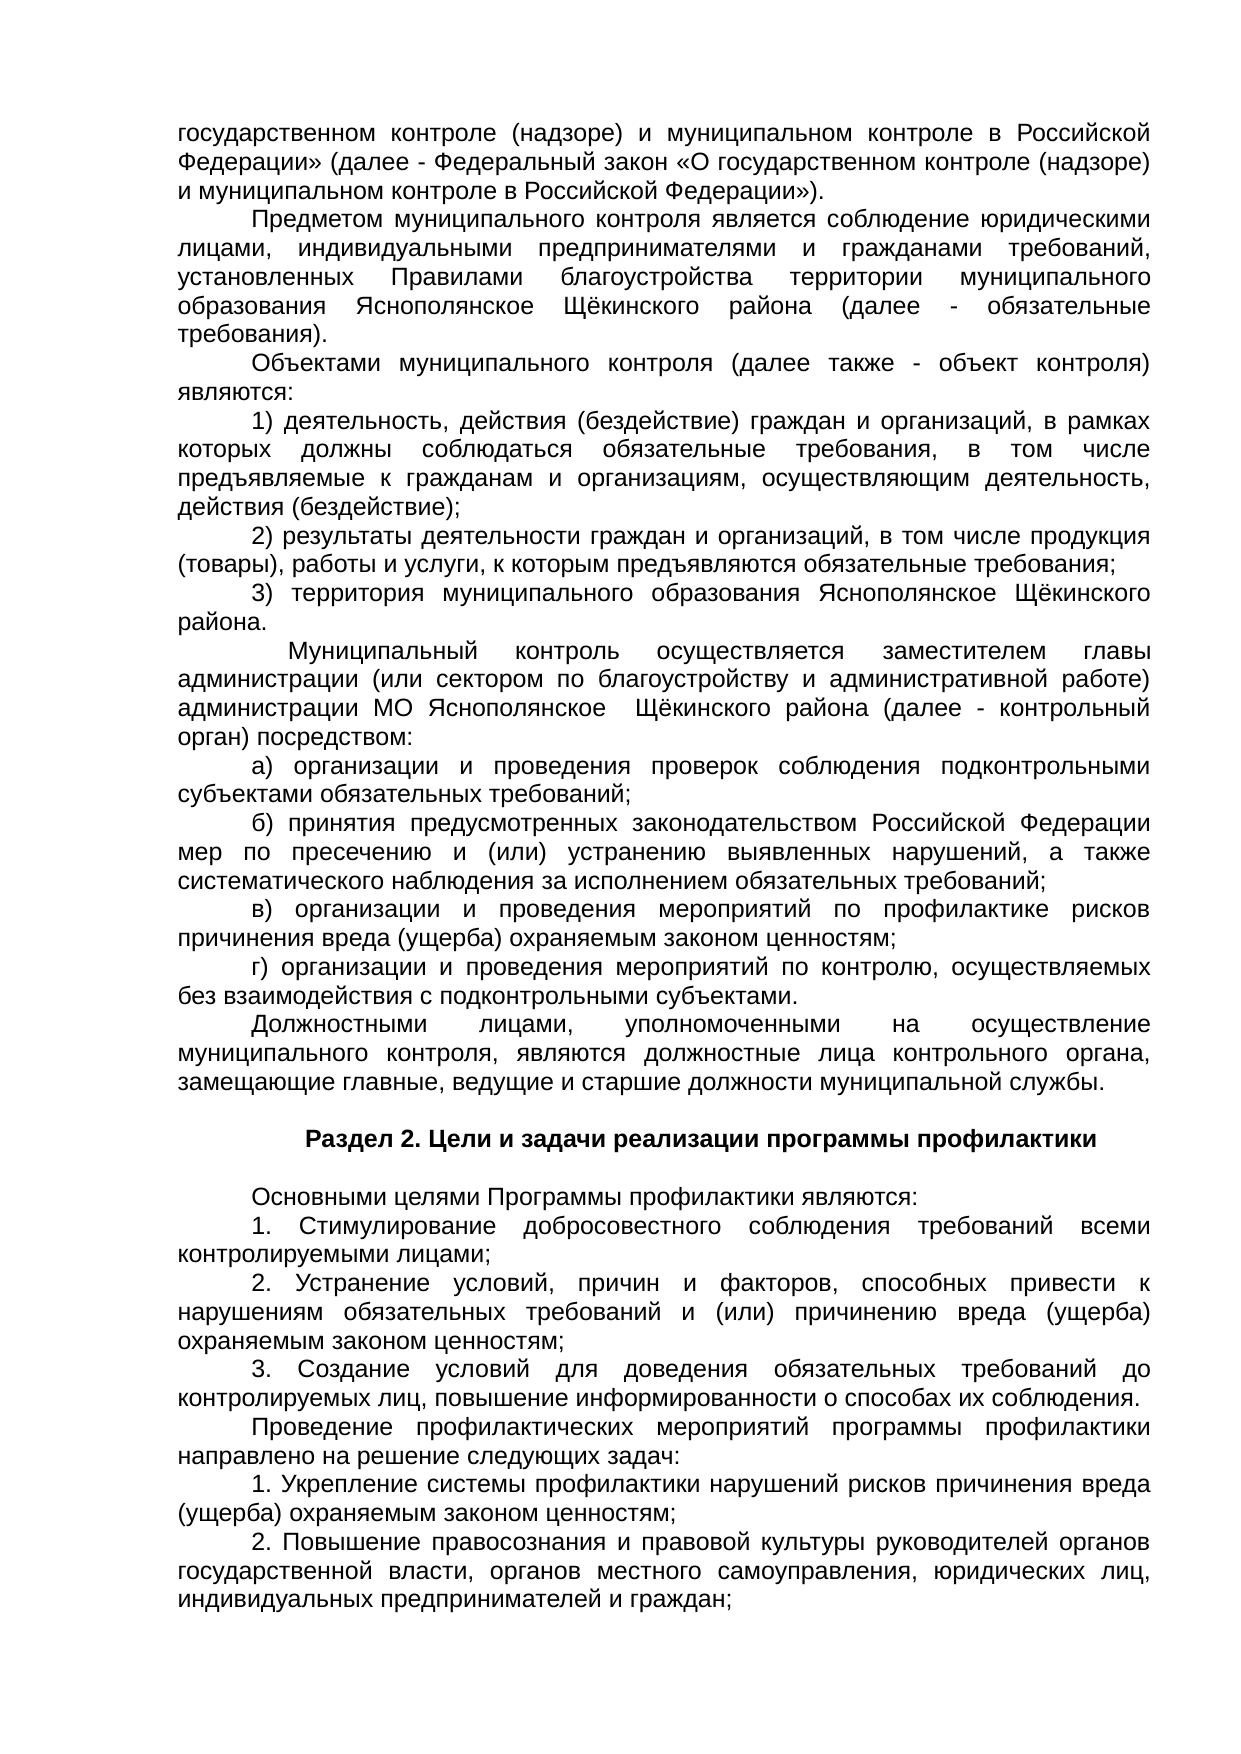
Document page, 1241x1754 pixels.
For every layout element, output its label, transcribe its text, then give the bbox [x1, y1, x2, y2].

text Предметом муниципального контроля является соблюдение юридическими лицами, индивидуальными предпринимателями и гражданами требований, установленных Правилами благоустройства территории муниципального образования Яснополянское Щёкинского района (далее - обязательные требования). [177, 204, 1152, 348]
text Раздел 2. Цели и задачи реализации программы профилактики [177, 1124, 1152, 1153]
text Проведение профилактических мероприятий программы профилактики направлено на решение следующих задач: [177, 1412, 1152, 1469]
text а) организации и проведения проверок соблюдения подконтрольными субъектами обязательных требований; [177, 751, 1152, 808]
text Основными целями Программы профилактики являются: [177, 1182, 1152, 1211]
text Должностными лицами, уполномоченными на осуществление муниципального контроля, являются должностные лица контрольного органа, замещающие главные, ведущие и старшие должности муниципальной службы. [177, 1009, 1152, 1096]
text 1. Укрепление системы профилактики нарушений рисков причинения вреда (ущерба) охраняемым законом ценностям; [177, 1469, 1152, 1527]
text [177, 118, 1152, 204]
text в) организации и проведения мероприятий по профилактике рисков причинения вреда (ущерба) охраняемым законом ценностям; [177, 894, 1152, 952]
text Объектами муниципального контроля (далее также - объект контроля) являются: [177, 348, 1152, 406]
text 1) деятельность, действия (бездействие) граждан и организаций, в рамках которых должны соблюдаться обязательные требования, в том числе предъявляемые к гражданам и организациям, осуществляющим деятельность, действия (бездействие); [177, 406, 1152, 521]
text 2. Повышение правосознания и правовой культуры руководителей органов государственной власти, органов местного самоуправления, юридических лиц, индивидуальных предпринимателей и граждан; [177, 1527, 1152, 1613]
text 2) результаты деятельности граждан и организаций, в том числе продукция (товары), работы и услуги, к которым предъявляются обязательные требования; [177, 521, 1152, 578]
text Муниципальный контроль осуществляется заместителем главы администрации (или сектором по благоустройству и административной работе) администрации МО Яснополянское Щёкинского района (далее - контрольный орган) посредством: [177, 636, 1152, 751]
text 3) территория муниципального образования Яснополянское Щёкинского района. [177, 578, 1152, 636]
text 2. Устранение условий, причин и факторов, способных привести к нарушениям обязательных требований и (или) причинению вреда (ущерба) охраняемым законом ценностям; [177, 1268, 1152, 1354]
text б) принятия предусмотренных законодательством Российской Федерации мер по пресечению и (или) устранению выявленных нарушений, а также систематического наблюдения за исполнением обязательных требований; [177, 808, 1152, 894]
text 3. Создание условий для доведения обязательных требований до контролируемых лиц, повышение информированности о способах их соблюдения. [177, 1354, 1152, 1412]
text 1. Стимулирование добросовестного соблюдения требований всеми контролируемыми лицами; [177, 1211, 1152, 1268]
text г) организации и проведения мероприятий по контролю, осуществляемых без взаимодействия с подконтрольными субъектами. [177, 952, 1152, 1009]
